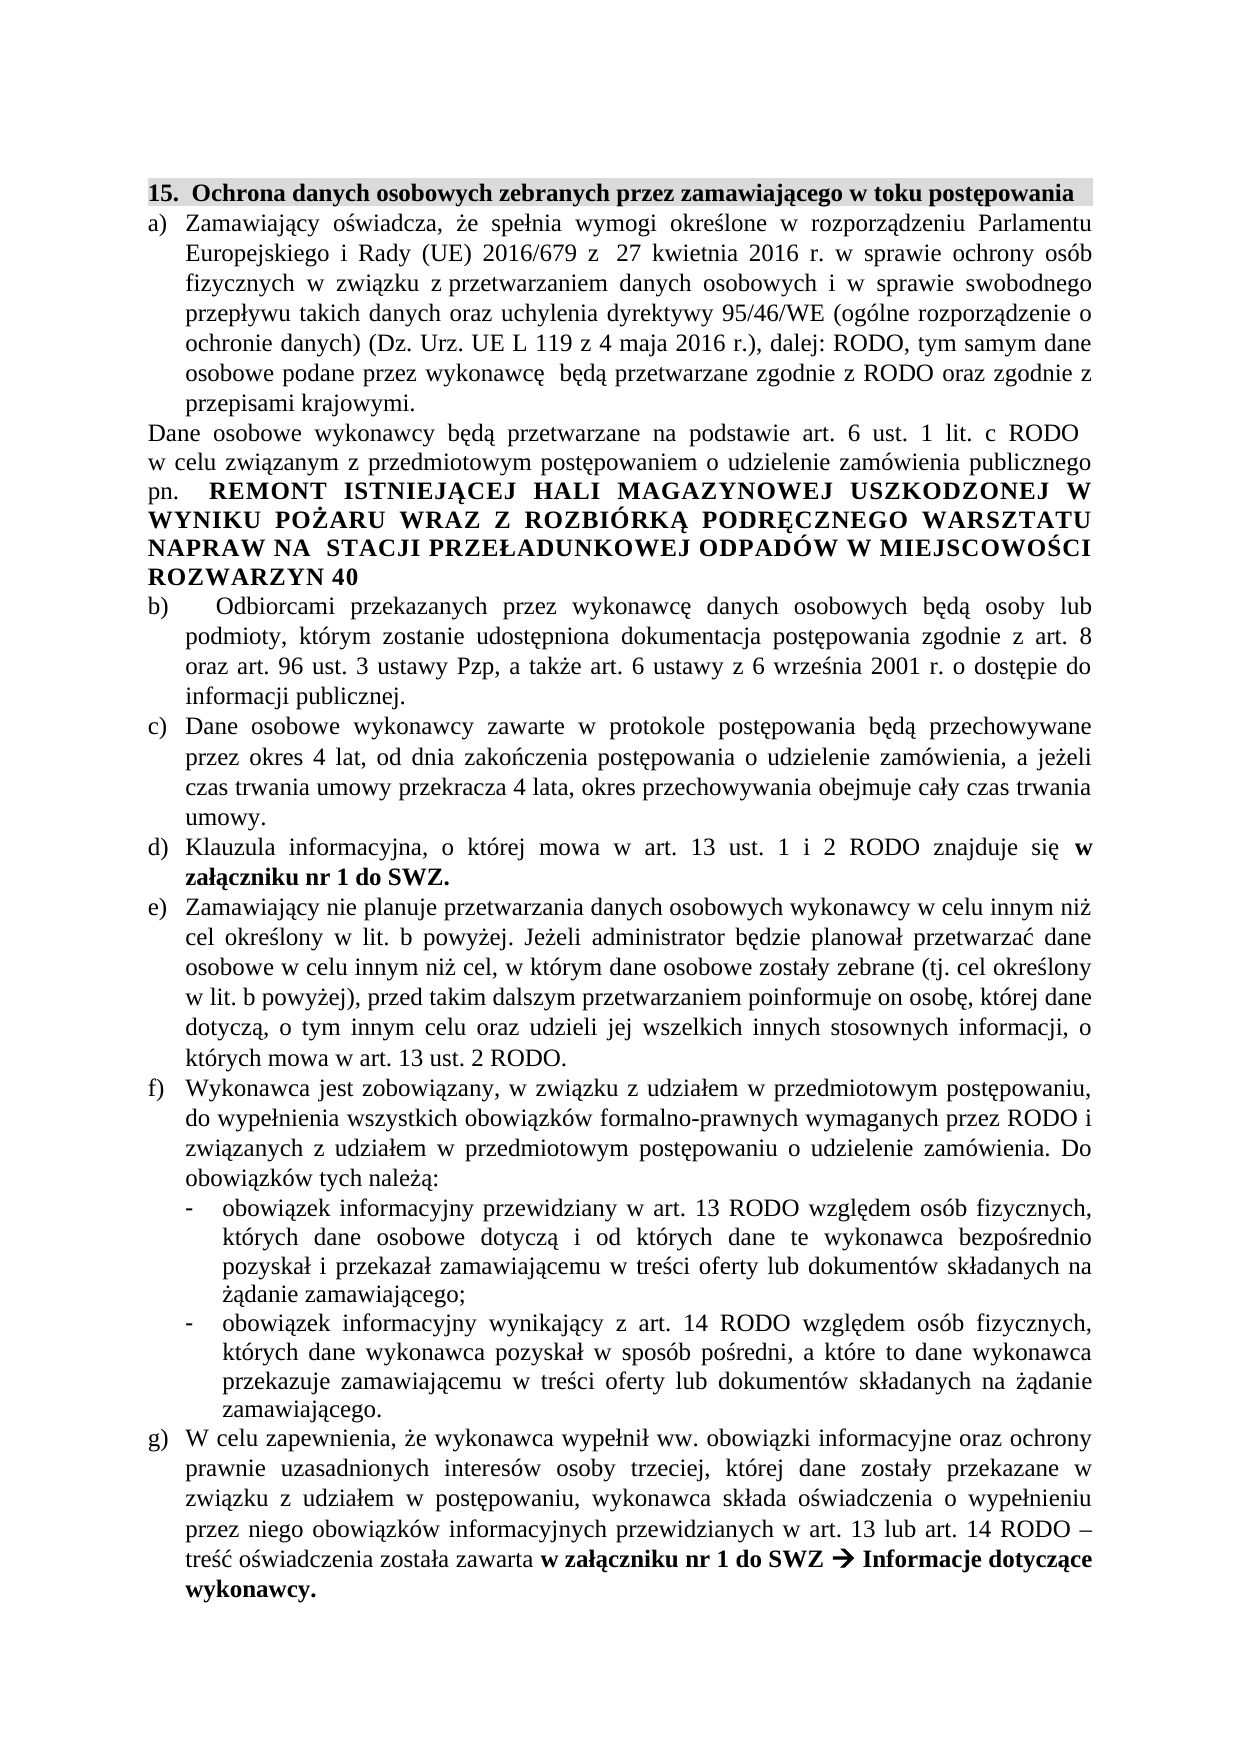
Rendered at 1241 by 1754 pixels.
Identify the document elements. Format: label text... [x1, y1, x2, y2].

list Ochrona danych osobowych zebranych przez zamawiającego w toku postępowania [148, 178, 1093, 206]
list Klauzula informacyjna, o której mowa w art. 13 ust. 1 i 2 RODO znajduje się w załączniku nr 1 do SWZ. [148, 832, 1093, 891]
list W celu zapewnienia, że wykonawca wypełnił ww. obowiązki informacyjne oraz ochrony prawnie uzasadnionych interesów osoby trzeciej, której dane zostały przekazane w związku z udziałem w postępowaniu, wykonawca składa oświadczenia o wypełnieniu przez niego obowiązków informacyjnych przewidzianych w art. 13 lub art. 14 RODO – treść oświadczenia została zawarta w załączniku nr 1 do SWZ Informacje dotyczące wykonawcy. [148, 1423, 1093, 1603]
list obowiązek informacyjny wynikający z art. 14 RODO względem osób fizycznych, których dane wykonawca pozyskał w sposób pośredni, a które to dane wykonawca przekazuje zamawiającemu w treści oferty lub dokumentów składanych na żądanie zamawiającego. [185, 1308, 1093, 1423]
list Zamawiający oświadcza, że spełnia wymogi określone w rozporządzeniu Parlamentu Europejskiego i Rady (UE) 2016/679 z 27 kwietnia 2016 r. w sprawie ochrony osób fizycznych w związku z przetwarzaniem danych osobowych i w sprawie swobodnego przepływu takich danych oraz uchylenia dyrektywy 95/46/WE (ogólne rozporządzenie o ochronie danych) (Dz. Urz. UE L 119 z 4 maja 2016 r.), dalej: RODO, tym samym dane osobowe podane przez wykonawcę będą przetwarzane zgodnie z RODO oraz zgodnie z przepisami krajowymi. [148, 208, 1093, 417]
list Dane osobowe wykonawcy zawarte w protokole postępowania będą przechowywane przez okres 4 lat, od dnia zakończenia postępowania o udzielenie zamówienia, a jeżeli czas trwania umowy przekracza 4 lata, okres przechowywania obejmuje cały czas trwania umowy. [148, 711, 1093, 831]
list Wykonawca jest zobowiązany, w związku z udziałem w przedmiotowym postępowaniu, do wypełnienia wszystkich obowiązków formalno-prawnych wymaganych przez RODO i związanych z udziałem w przedmiotowym postępowaniu o udzielenie zamówienia. Do obowiązków tych należą: [148, 1073, 1093, 1192]
text Dane osobowe wykonawcy będą przetwarzane na podstawie art. 6 ust. 1 lit. c RODO w celu związanym z przedmiotowym postępowaniem o udzielenie zamówienia publicznego pn. remont istniejącej hali magazynowej uszkodzonej w wyniku pożaru wraz z rozbiórką podręcznego warsztatu napraw na stacji przeładunkowej odpadów w miejscowości ROZWARZYn 40 [148, 418, 1093, 591]
list Zamawiający nie planuje przetwarzania danych osobowych wykonawcy w celu innym niż cel określony w lit. b powyżej. Jeżeli administrator będzie planował przetwarzać dane osobowe w celu innym niż cel, w którym dane osobowe zostały zebrane (tj. cel określony w lit. b powyżej), przed takim dalszym przetwarzaniem poinformuje on osobę, której dane dotyczą, o tym innym celu oraz udzieli jej wszelkich innych stosownych informacji, o których mowa w art. 13 ust. 2 RODO. [148, 892, 1093, 1071]
list Odbiorcami przekazanych przez wykonawcę danych osobowych będą osoby lub podmioty, którym zostanie udostępniona dokumentacja postępowania zgodnie z art. 8 oraz art. 96 ust. 3 ustawy Pzp, a także art. 6 ustawy z 6 września 2001 r. o dostępie do informacji publicznej. [148, 591, 1093, 710]
list obowiązek informacyjny przewidziany w art. 13 RODO względem osób fizycznych, których dane osobowe dotyczą i od których dane te wykonawca bezpośrednio pozyskał i przekazał zamawiającemu w treści oferty lub dokumentów składanych na żądanie zamawiającego; [185, 1193, 1093, 1308]
